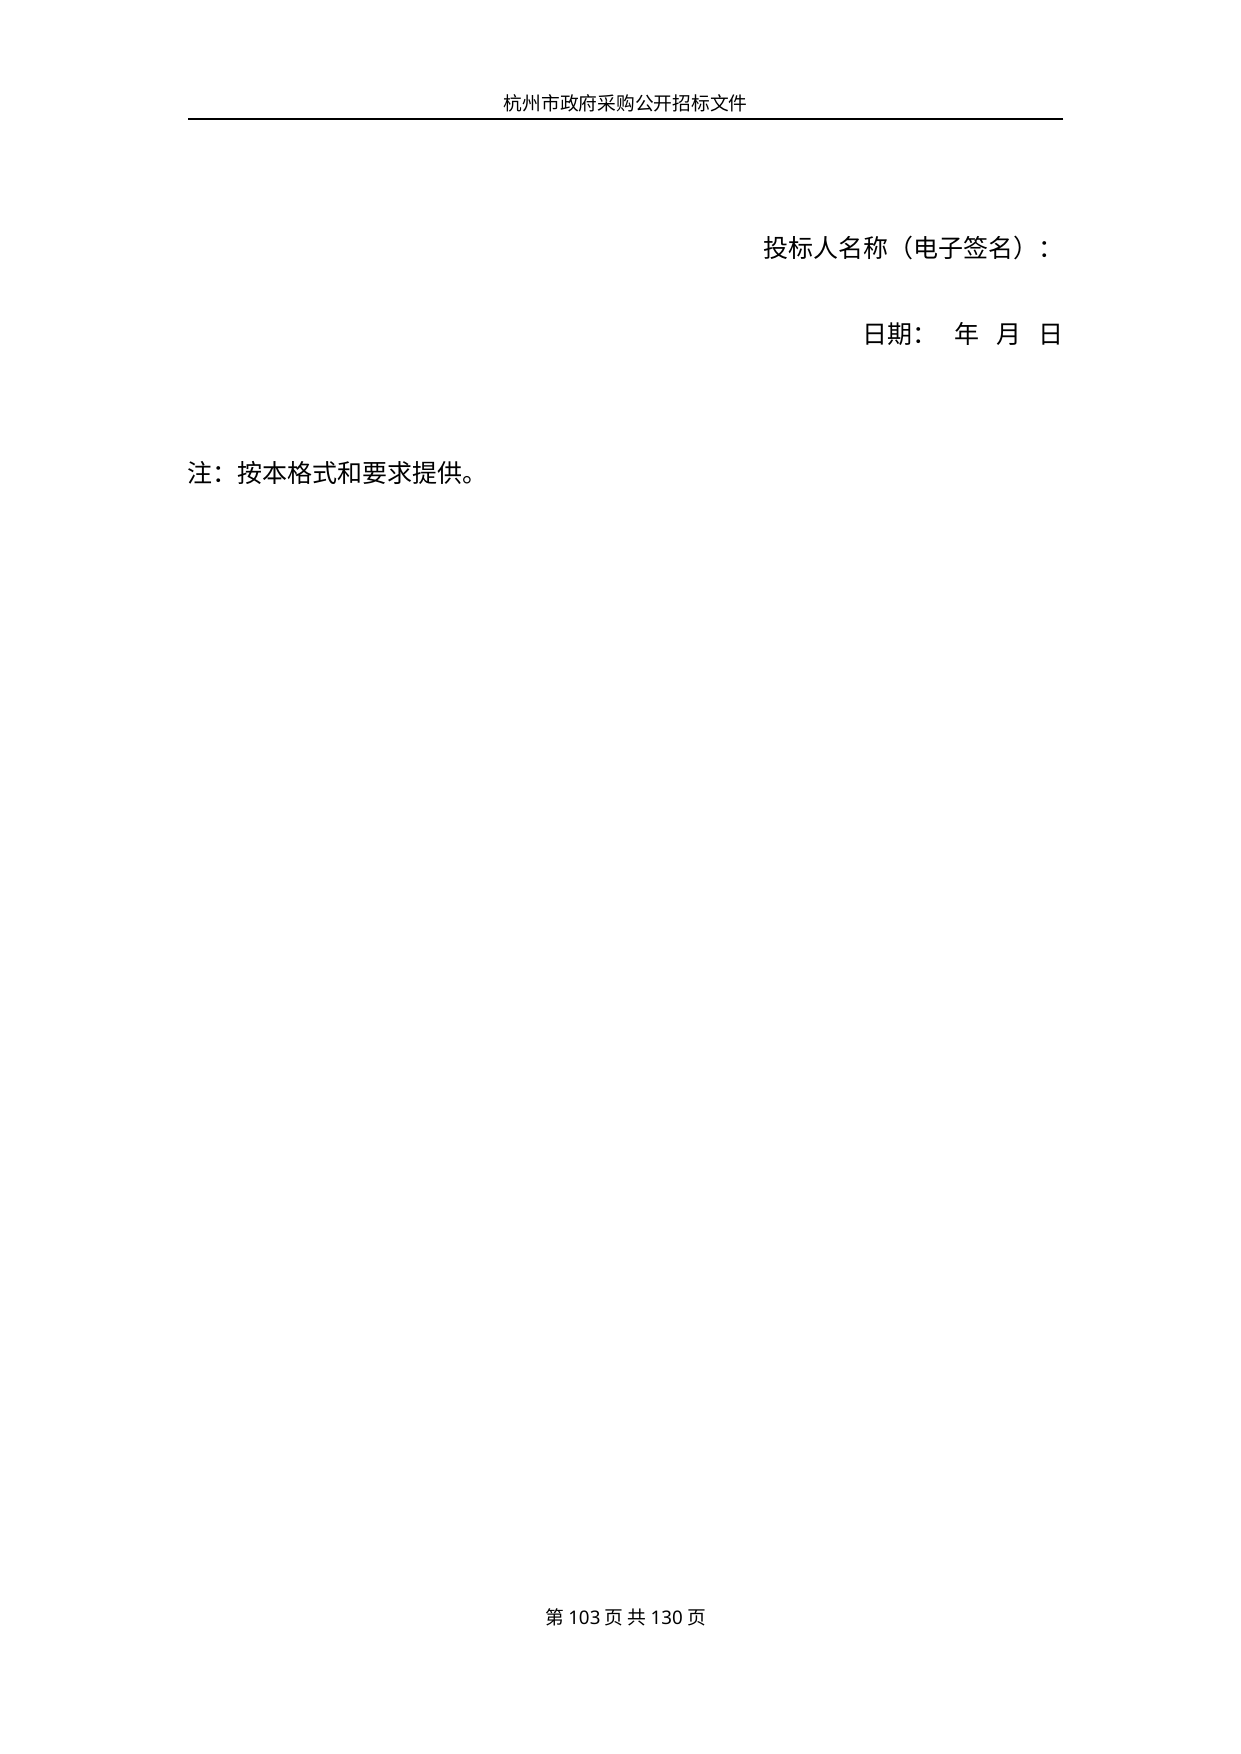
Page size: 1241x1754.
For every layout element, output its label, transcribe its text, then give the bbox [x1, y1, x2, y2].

text 日期： 年 月 日 [187, 300, 1063, 365]
text 投标人名称（电子签名）： [187, 214, 1063, 279]
text 注：按本格式和要求提供。 [187, 439, 1063, 504]
